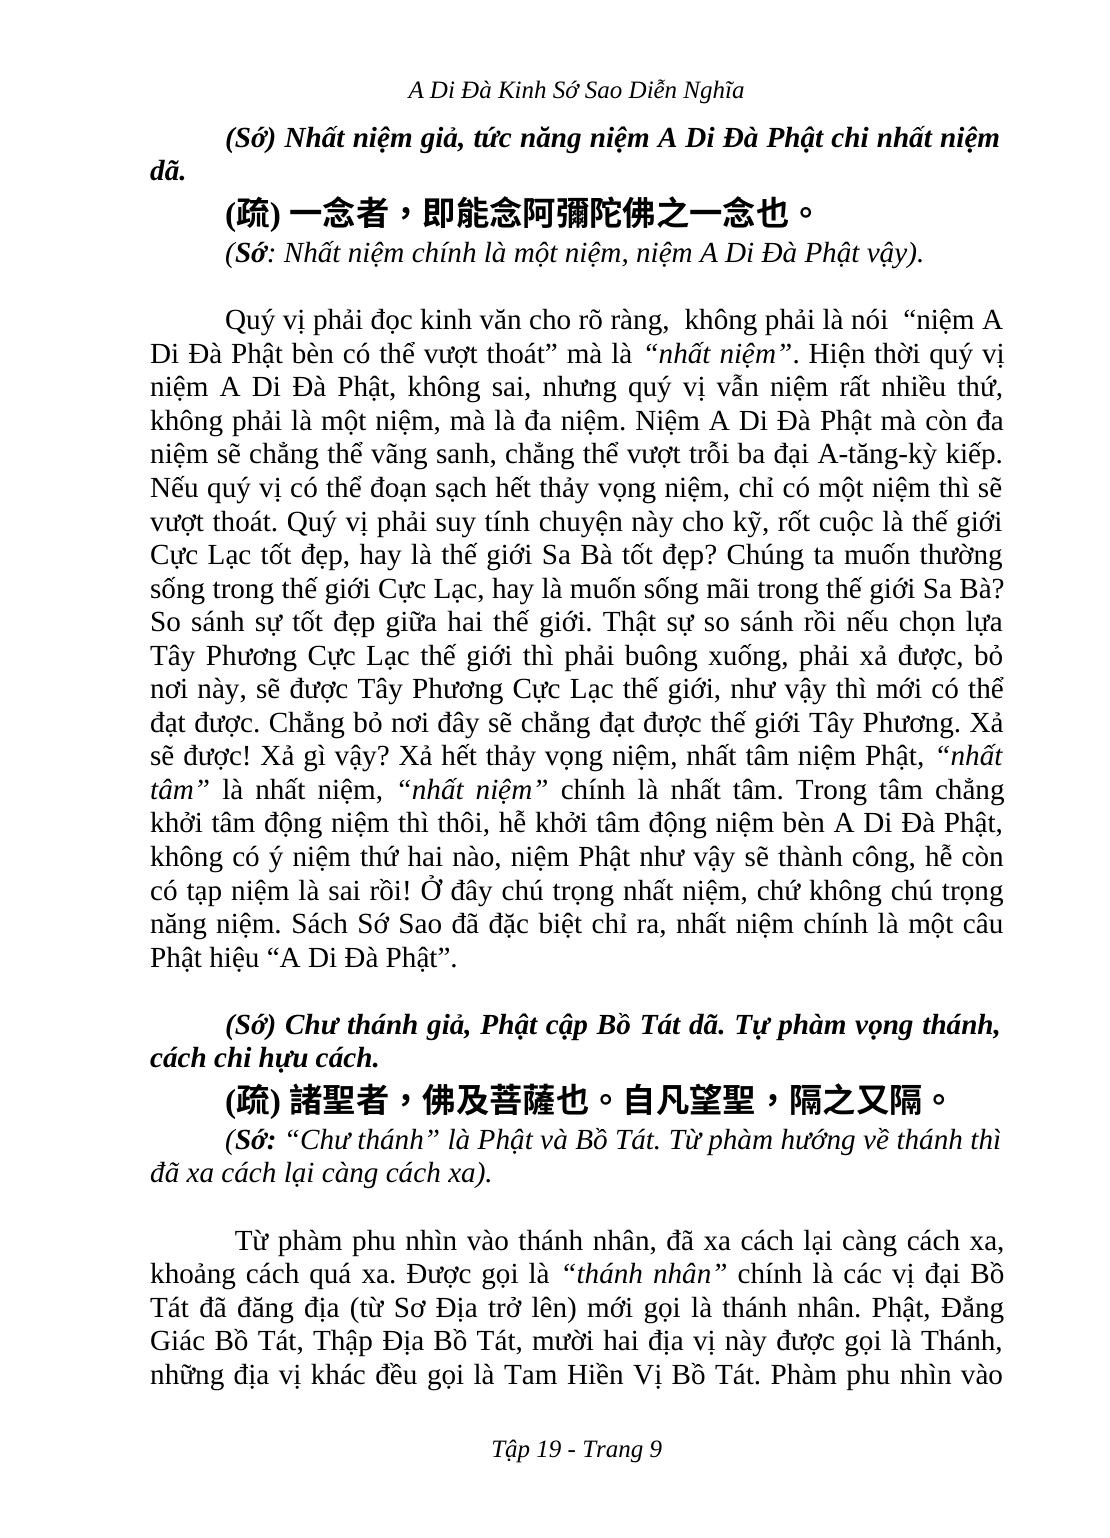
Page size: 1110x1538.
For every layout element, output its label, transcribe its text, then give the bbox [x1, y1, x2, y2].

text (Sớ: “ thánh” là Phật và Bồ Tát. Từ phàm hướng về thánh thì đã xa cách lại càng cách xa). [150, 1122, 1005, 1189]
text (疏) 一念者，即能念阿彌陀佛之一念也。 [150, 187, 1005, 235]
text (Sớ: Nhất niệm chính là một niệm, niệm A Di Đà Phật vậy). [150, 235, 1005, 269]
text (疏) 諸聖者，佛及菩薩也。自凡望聖，隔之又隔。 [150, 1074, 1005, 1122]
text (Sớ) Chư thánh giả, Phật cập Bồ Tát dã. Tự phàm vọng thánh, cách chi hựu cách. [150, 1007, 1005, 1074]
text (Sớ) Nhất niệm giả, tức năng niệm A Di Đà Phật chi nhất niệm dã. [150, 120, 1005, 187]
text Quý vị phải đọc kinh văn cho rõ ràng, không phải là nói “niệm A Di Đà Phật bèn có thể vượt thoát” mà là “nhất niệm”. Hiện thời quý vị niệm A Di Đà Phật, không sai, nhưng quý vị vẫn niệm rất nhiều thứ, không phải là một niệm, mà là đa niệm. Niệm A Di Đà Phật mà còn đa niệm sẽ chẳng thể vãng sanh, chẳng thể vượt trỗi ba đại A-tăng-kỳ kiếp. Nếu quý vị có thể đoạn sạch hết thảy vọng niệm, chỉ có một niệm thì sẽ vượt thoát. Quý vị phải suy tính chuyện này cho kỹ, rốt cuộc là thế giới Cực Lạc tốt đẹp, hay là thế giới Sa Bà tốt đẹp? Chúng ta muốn thường sống trong thế giới Cực Lạc, hay là muốn sống mãi trong thế giới Sa Bà? So sánh sự tốt đẹp giữa hai thế giới. Thật sự so sánh rồi nếu chọn lựa Tây Phương Cực Lạc thế giới thì phải buông xuống, phải xả được, bỏ nơi này, sẽ được Tây Phương Cực Lạc thế giới, như vậy thì mới có thể đạt được. Chẳng bỏ nơi đây sẽ chẳng đạt được thế giới Tây Phương. Xả sẽ được! Xả gì vậy? Xả hết thảy vọng niệm, nhất tâm niệm Phật, “nhất tâm” là nhất niệm, “nhất niệm” chính là nhất tâm. Trong tâm chẳng khởi tâm động niệm thì thôi, hễ khởi tâm động niệm bèn A Di Đà Phật, không có ý niệm thứ hai nào, niệm Phật như vậy sẽ thành công, hễ còn có tạp niệm là sai rồi! Ở đây chú trọng nhất niệm, chứ không chú trọng năng niệm. Sách Sớ Sao đã đặc biệt chỉ ra, nhất niệm chính là một câu Phật hiệu “A Di Đà Phật”. [150, 302, 1005, 973]
